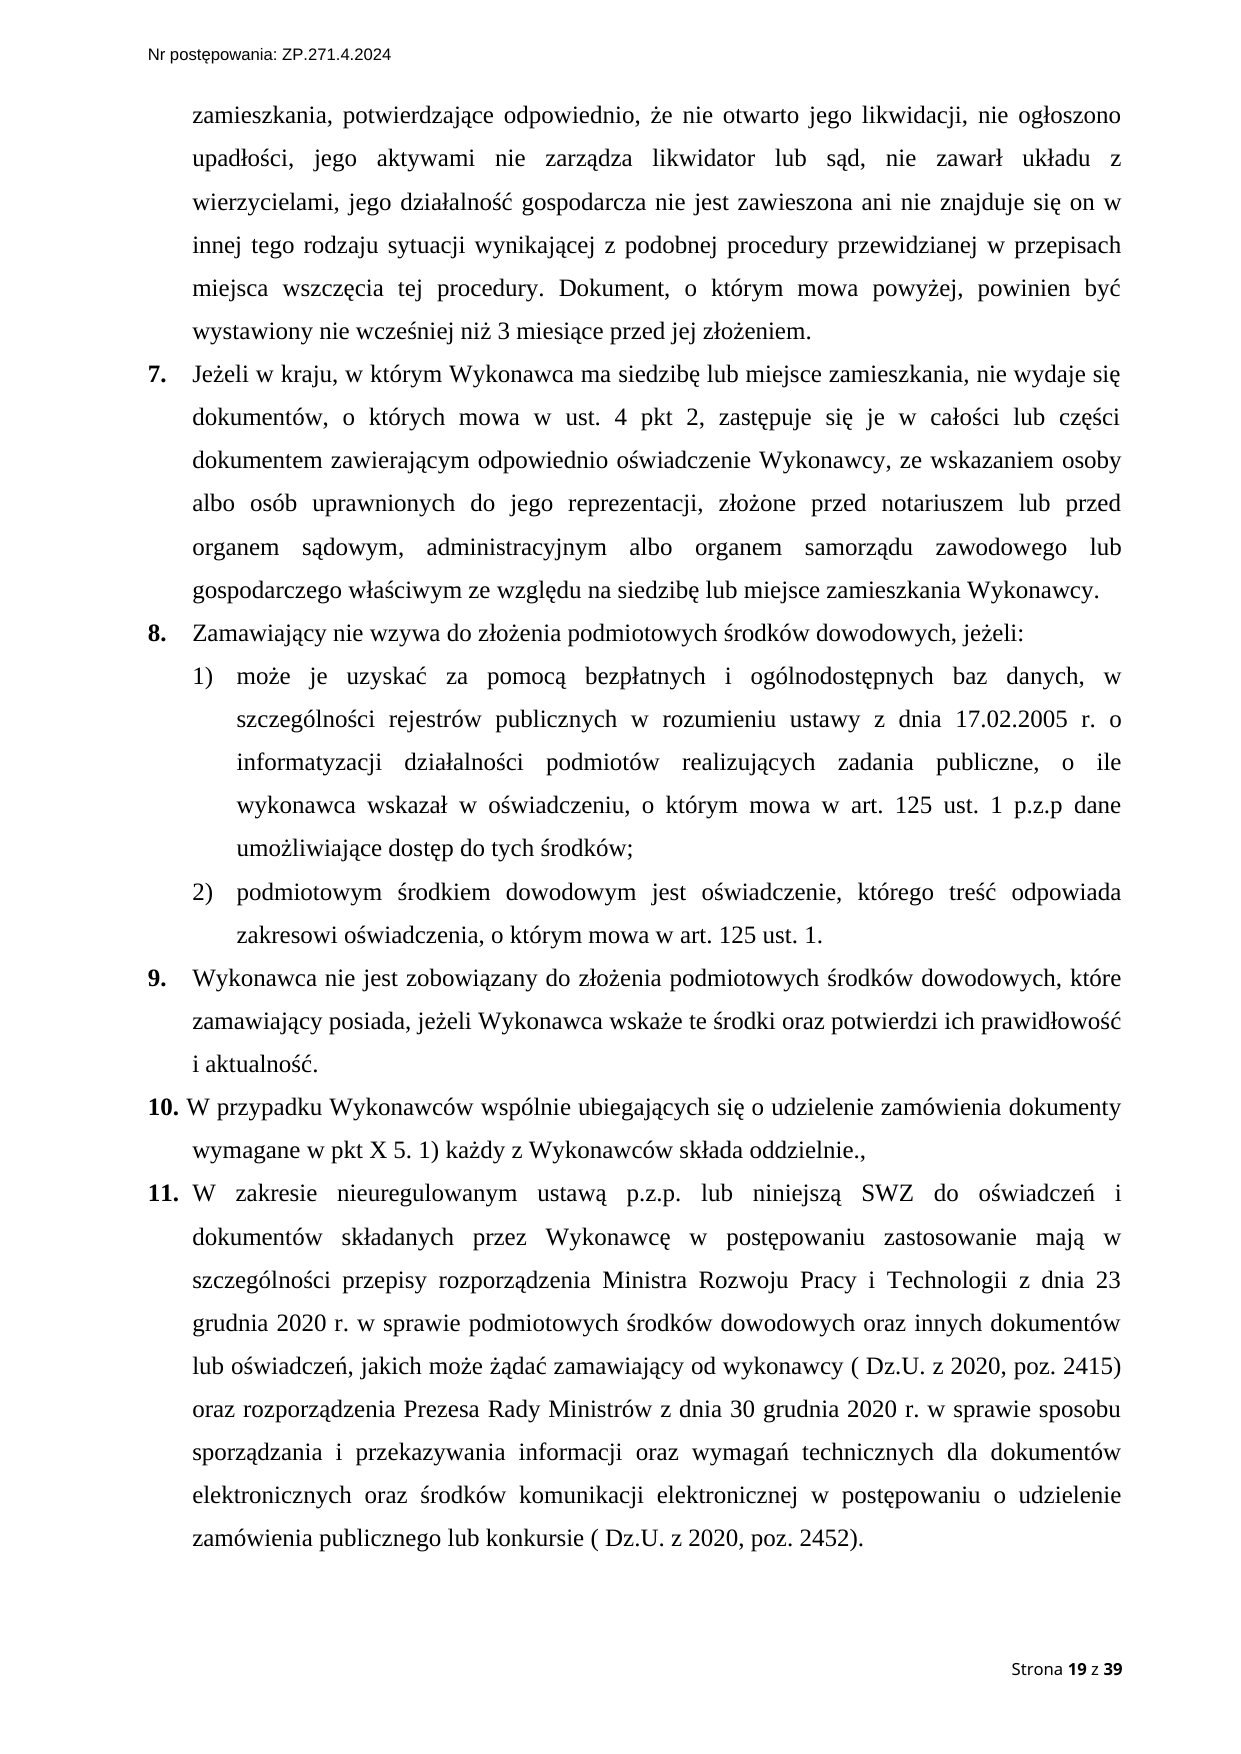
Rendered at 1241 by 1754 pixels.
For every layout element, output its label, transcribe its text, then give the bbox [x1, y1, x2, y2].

text 9. Wykonawca nie jest zobowiązany do złożenia podmiotowych środków dowodowych, które zamawiający posiada, jeżeli Wykonawca wskaże te środki oraz potwierdzi ich prawidłowość i aktualność. [148, 963, 1122, 1078]
text 11. W zakresie nieuregulowanym ustawą p.z.p. lub niniejszą SWZ do oświadczeń i dokumentów składanych przez Wykonawcę w postępowaniu zastosowanie mają w szczególności przepisy rozporządzenia Ministra Rozwoju Pracy i Technologii z dnia 23 grudnia 2020 r. w sprawie podmiotowych środków dowodowych oraz innych dokumentów lub oświadczeń, jakich może żądać zamawiający od wykonawcy ( Dz.U. z 2020, poz. 2415) oraz rozporządzenia Prezesa Rady Ministrów z dnia 30 grudnia 2020 r. w sprawie sposobu sporządzania i przekazywania informacji oraz wymagań technicznych dla dokumentów elektronicznych oraz środków komunikacji elektronicznej w postępowaniu o udzielenie zamówienia publicznego lub konkursie ( Dz.U. z 2020, poz. 2452). [148, 1178, 1122, 1552]
list 1) może je uzyskać za pomocą bezpłatnych i ogólnodostępnych baz danych, w szczególności rejestrów publicznych w rozumieniu ustawy z dnia 17.02.2005 r. o informatyzacji działalności podmiotów realizujących zadania publiczne, o ile wykonawca wskazał w oświadczeniu, o którym mowa w art. 125 ust. 1 p.z.p dane umożliwiające dostęp do tych środków; [192, 661, 1122, 862]
text 7. Jeżeli w kraju, w którym Wykonawca ma siedzibę lub miejsce zamieszkania, nie wydaje się dokumentów, o których mowa w ust. 4 pkt 2, zastępuje się je w całości lub części dokumentem zawierającym odpowiednio oświadczenie Wykonawcy, ze wskazaniem osoby albo osób uprawnionych do jego reprezentacji, złożone przed notariuszem lub przed organem sądowym, administracyjnym albo organem samorządu zawodowego lub gospodarczego właściwym ze względu na siedzibę lub miejsce zamieszkania Wykonawcy. [148, 359, 1122, 603]
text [148, 100, 1122, 345]
list 2) podmiotowym środkiem dowodowym jest oświadczenie, którego treść odpowiada zakresowi oświadczenia, o którym mowa w art. 125 ust. 1. [192, 877, 1122, 948]
text 8. Zamawiający nie wzywa do złożenia podmiotowych środków dowodowych, jeżeli: [148, 618, 1122, 647]
text 10. W przypadku Wykonawców wspólnie ubiegających się o udzielenie zamówienia dokumenty wymagane w pkt X 5. 1) każdy z Wykonawców składa oddzielnie., [148, 1092, 1122, 1164]
